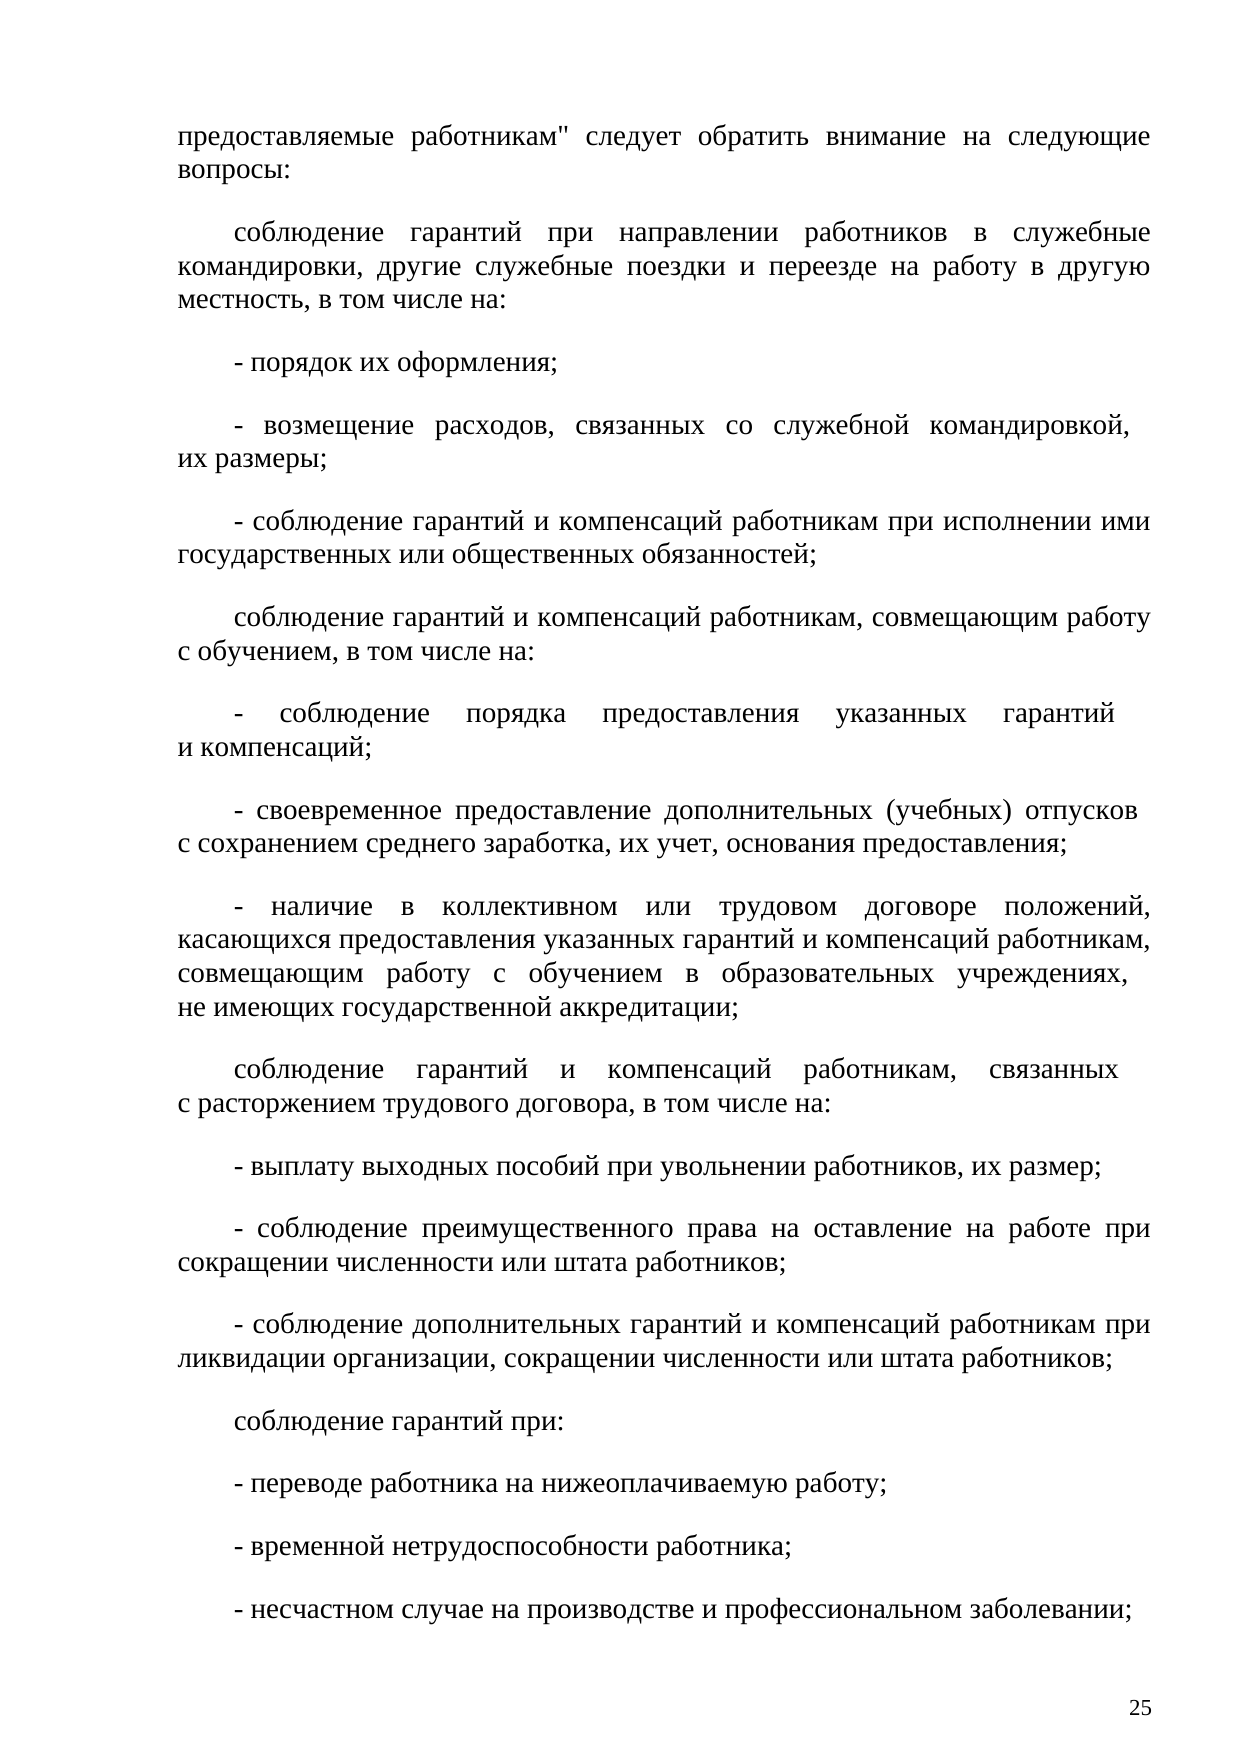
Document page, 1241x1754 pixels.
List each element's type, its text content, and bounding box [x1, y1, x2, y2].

text - порядок их оформления; [177, 344, 1152, 378]
text - соблюдение порядка предоставления указанных гарантий и компенсаций; [177, 696, 1152, 763]
text соблюдение гарантий и компенсаций работникам, совмещающим работу с обучением, в том числе на: [177, 599, 1152, 666]
text - временной нетрудоспособности работника; [177, 1528, 1152, 1562]
text - своевременное предоставление дополнительных (учебных) отпусков с сохранением среднего заработка, их учет, основания предоставления; [177, 792, 1152, 859]
text - соблюдение дополнительных гарантий и компенсаций работникам при ликвидации организации, сокращении численности или штата работников; [177, 1307, 1152, 1374]
text соблюдение гарантий при: [177, 1403, 1152, 1436]
text - возмещение расходов, связанных со служебной командировкой, их размеры; [177, 407, 1152, 474]
text - соблюдение преимущественного права на оставление на работе при сокращении численности или штата работников; [177, 1210, 1152, 1277]
text соблюдение гарантий при направлении работников в служебные командировки, другие служебные поездки и переезде на работу в другую местность, в том числе на: [177, 214, 1152, 315]
text - соблюдение гарантий и компенсаций работникам при исполнении ими государственных или общественных обязанностей; [177, 503, 1152, 570]
text - наличие в коллективном или трудовом договоре положений, касающихся предоставления указанных гарантий и компенсаций работникам, совмещающим работу с обучением в образовательных учреждениях, не имеющих государственной аккредитации; [177, 888, 1152, 1022]
text - переводе работника на нижеоплачиваемую работу; [177, 1466, 1152, 1499]
text - несчастном случае на производстве и профессиональном заболевании; [177, 1591, 1152, 1624]
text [177, 118, 1152, 185]
text - выплату выходных пособий при увольнении работников, их размер; [177, 1148, 1152, 1181]
text соблюдение гарантий и компенсаций работникам, связанных с расторжением трудового договора, в том числе на: [177, 1051, 1152, 1118]
